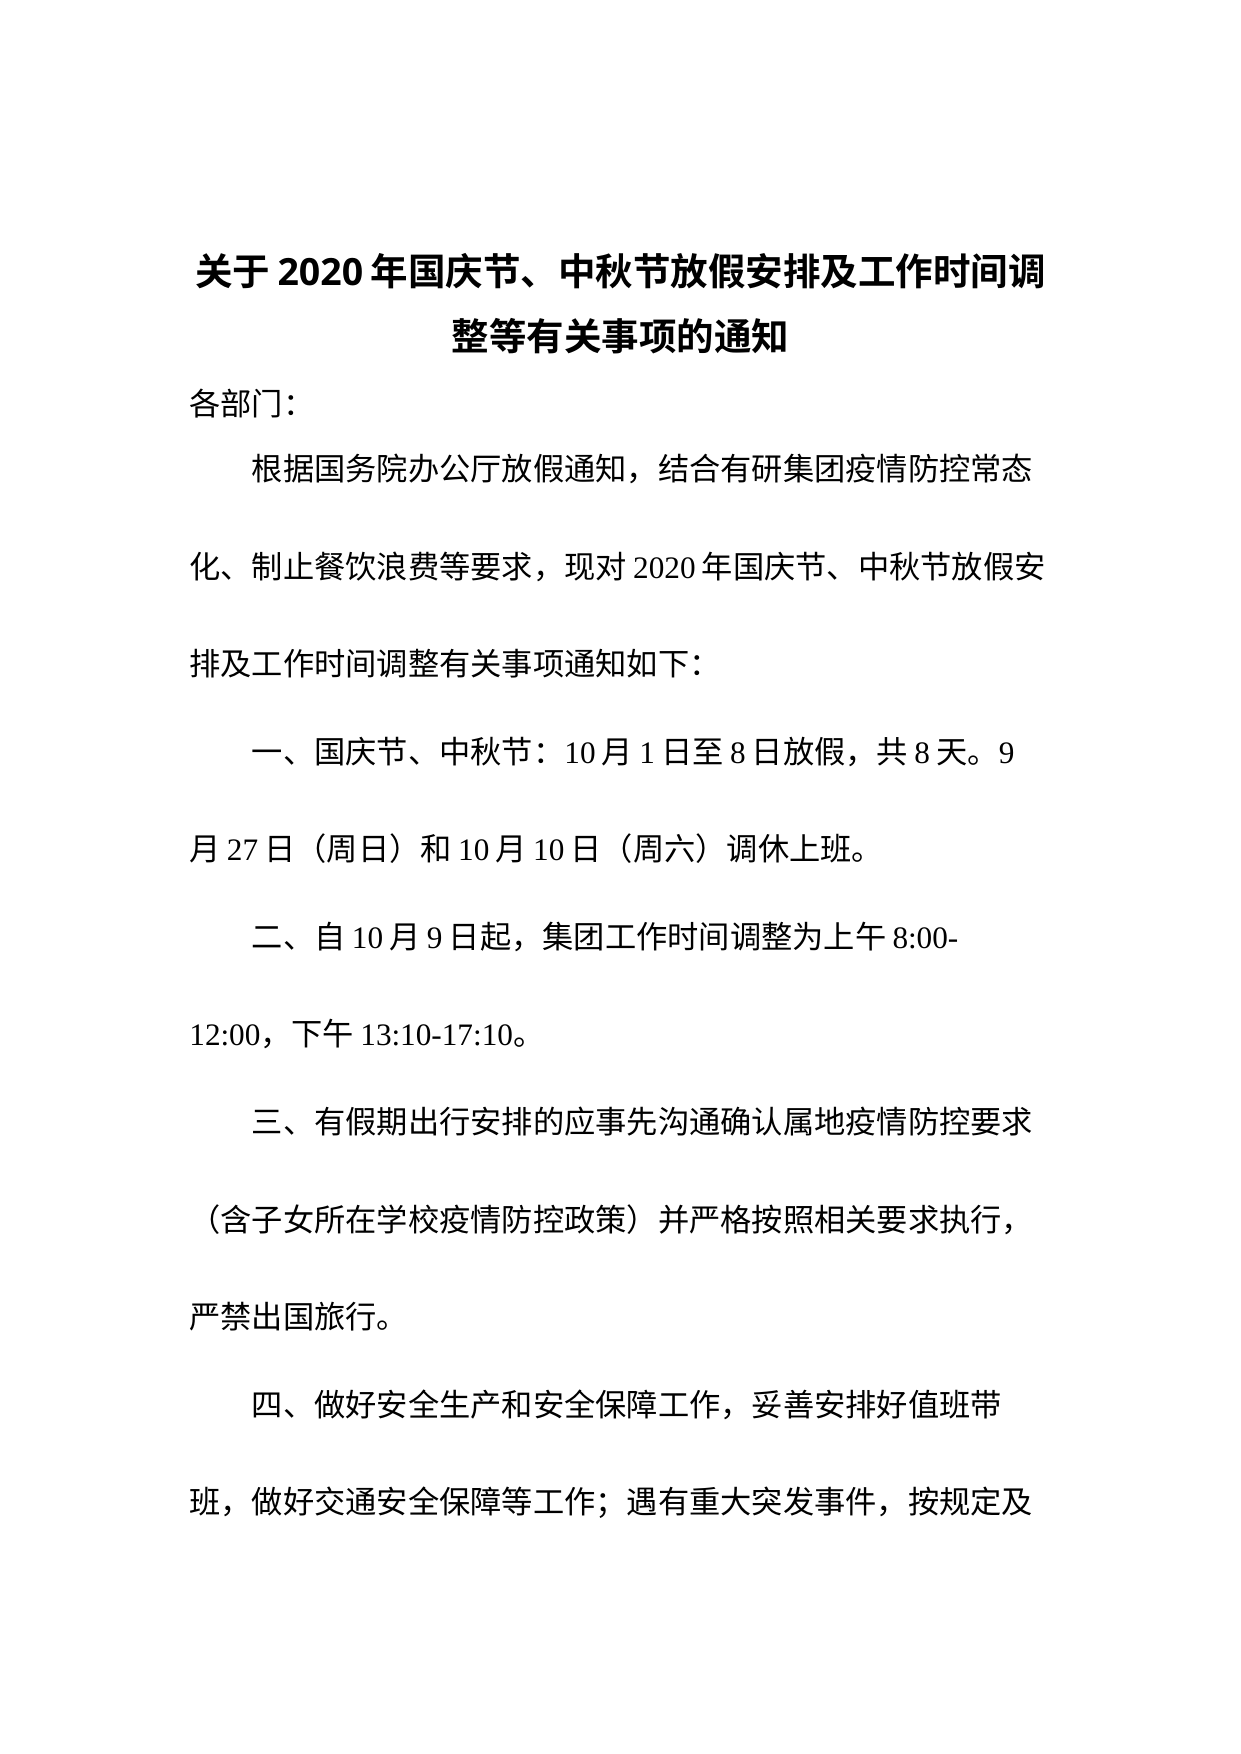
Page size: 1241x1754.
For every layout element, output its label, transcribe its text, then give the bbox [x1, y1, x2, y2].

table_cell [188, 368, 1053, 1534]
table_header 关于2020年国庆节、中秋节放假安排及工作时间调整等有关事项的通知 [188, 235, 1053, 368]
